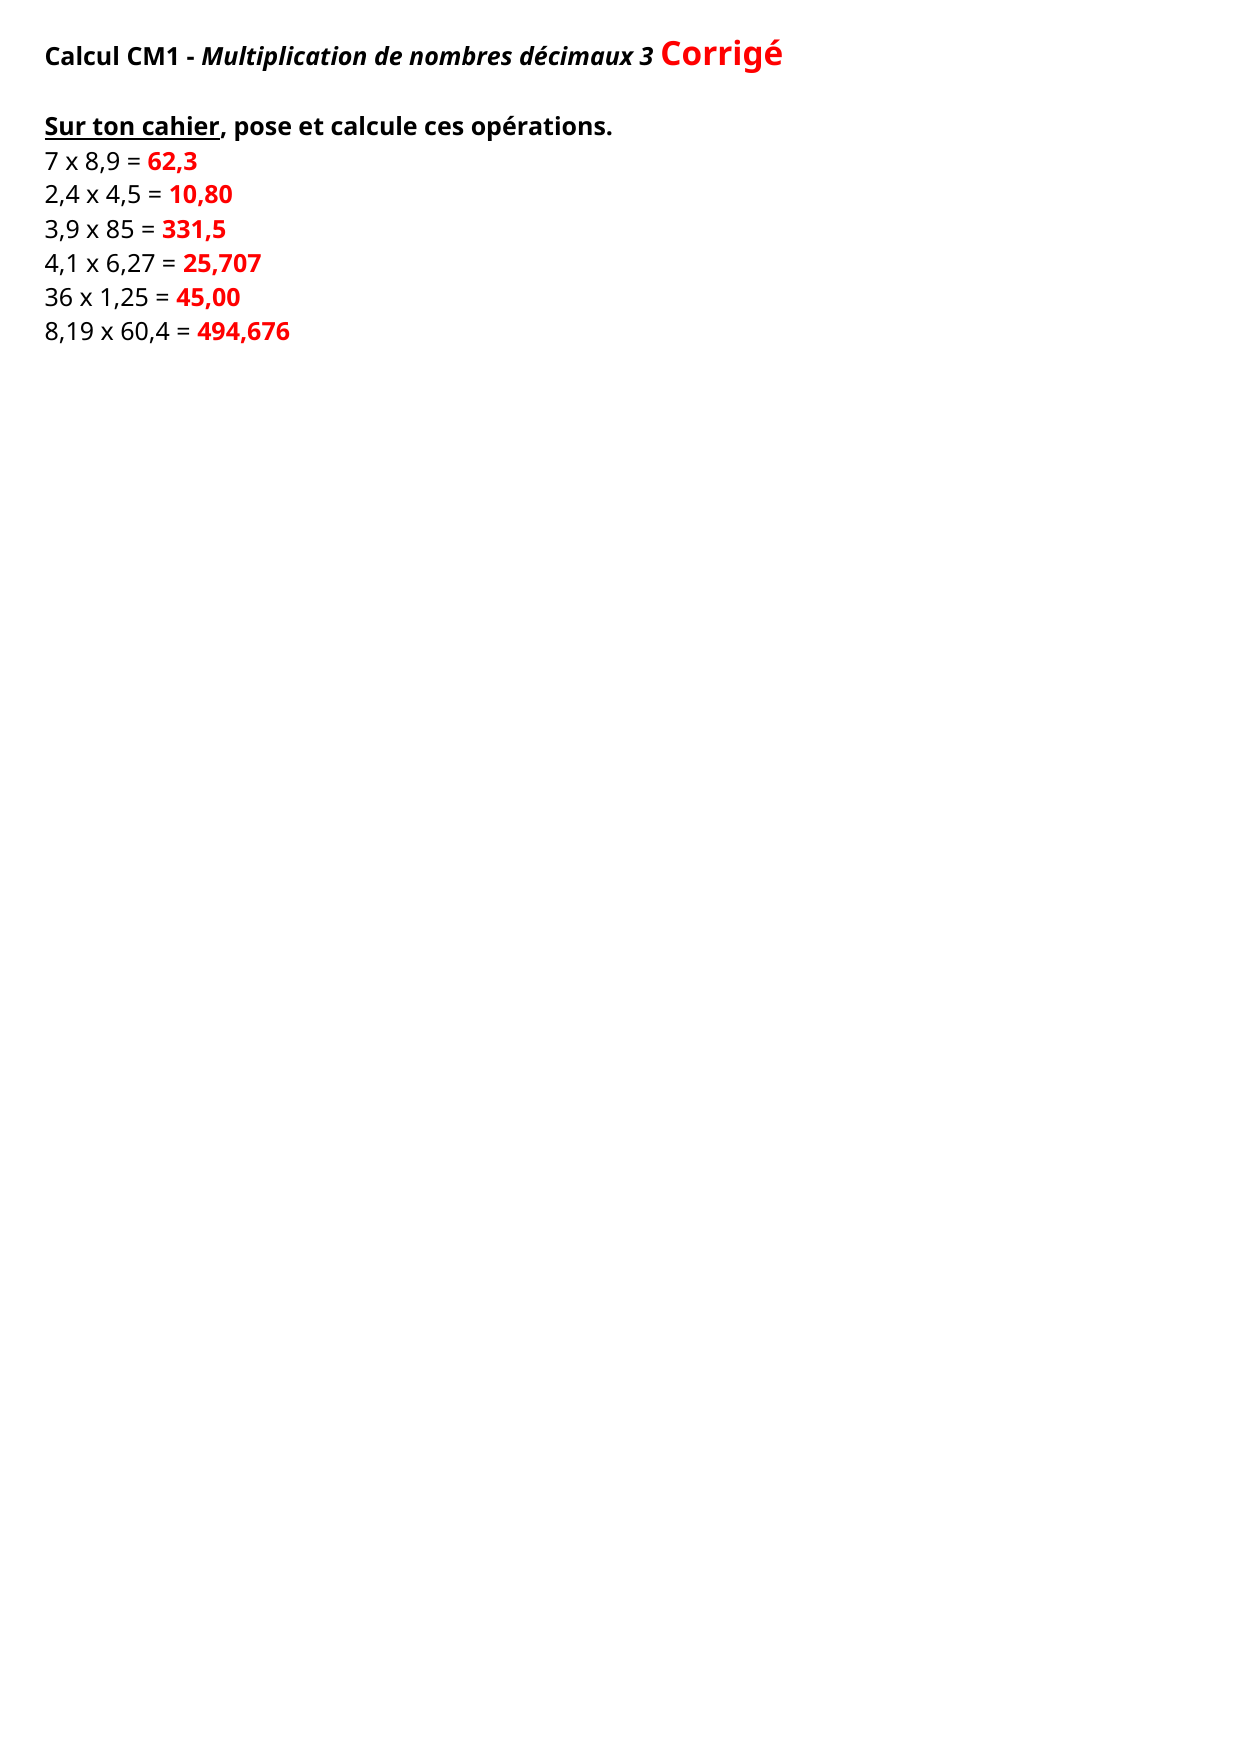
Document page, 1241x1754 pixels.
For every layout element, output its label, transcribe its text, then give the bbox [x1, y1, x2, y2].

text 7 x 8,9 = 62,3 [44, 143, 1181, 177]
text Calcul CM1 - Multiplication de nombres décimaux 3 Corrigé [44, 29, 1181, 75]
text 8,19 x 60,4 = 494,676 [44, 313, 1181, 347]
text 3,9 x 85 = 331,5 [44, 211, 1181, 245]
text 2,4 x 4,5 = 10,80 [44, 177, 1181, 211]
text Sur ton cahier, pose et calcule ces opérations. [44, 109, 1181, 143]
text 4,1 x 6,27 = 25,707 [44, 245, 1181, 279]
text 36 x 1,25 = 45,00 [44, 279, 1181, 313]
